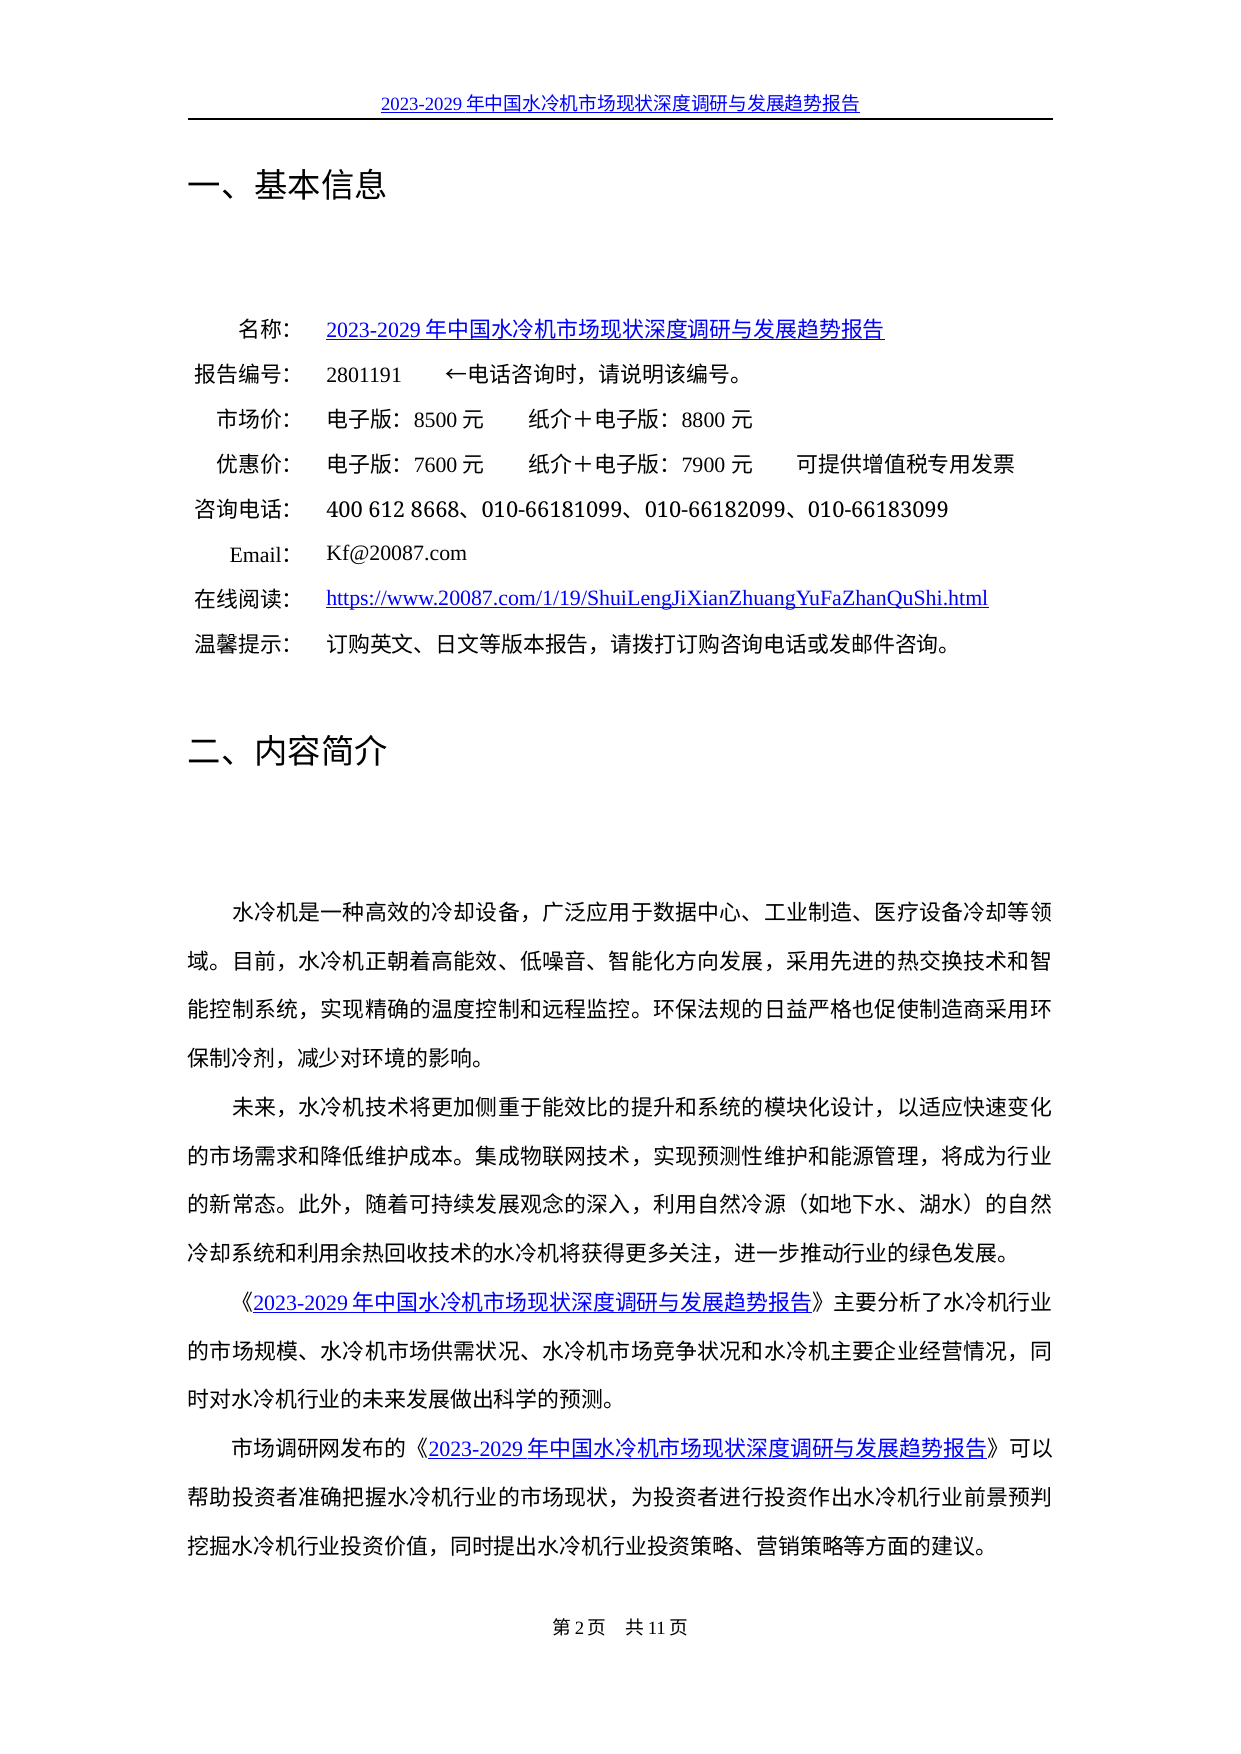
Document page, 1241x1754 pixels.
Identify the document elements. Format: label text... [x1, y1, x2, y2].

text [187, 894, 1053, 1561]
table_cell 市场价： [167, 402, 315, 447]
table_cell 400 612 8668、010-66181099、010-66182099、010-66183099 [315, 492, 1073, 537]
table_cell 2801191 ←电话咨询时，请说明该编号。 [315, 357, 1073, 402]
table_cell 优惠价： [167, 447, 315, 492]
table_cell Kf@20087.com [315, 537, 1073, 582]
table_cell 温馨提示： [167, 627, 315, 672]
table_cell 电子版：8500 元 纸介＋电子版：8800 元 [315, 402, 1073, 447]
table_cell 电子版：7600 元 纸介＋电子版：7900 元 可提供增值税专用发票 [315, 447, 1073, 492]
title 二、内容简介 [187, 717, 1053, 782]
table_cell 订购英文、日文等版本报告，请拨打订购咨询电话或发邮件咨询。 [315, 627, 1073, 672]
title 一、基本信息 [187, 150, 1053, 215]
table_cell [315, 582, 1073, 627]
table_cell 咨询电话： [167, 492, 315, 537]
table_cell 在线阅读： [167, 582, 315, 627]
table_header 名称： [167, 312, 315, 357]
table_cell 报告编号： [167, 357, 315, 402]
table_cell Email： [167, 537, 315, 582]
table_header 2023-2029年中国水冷机市场现状深度调研与发展趋势报告 [315, 312, 1073, 357]
